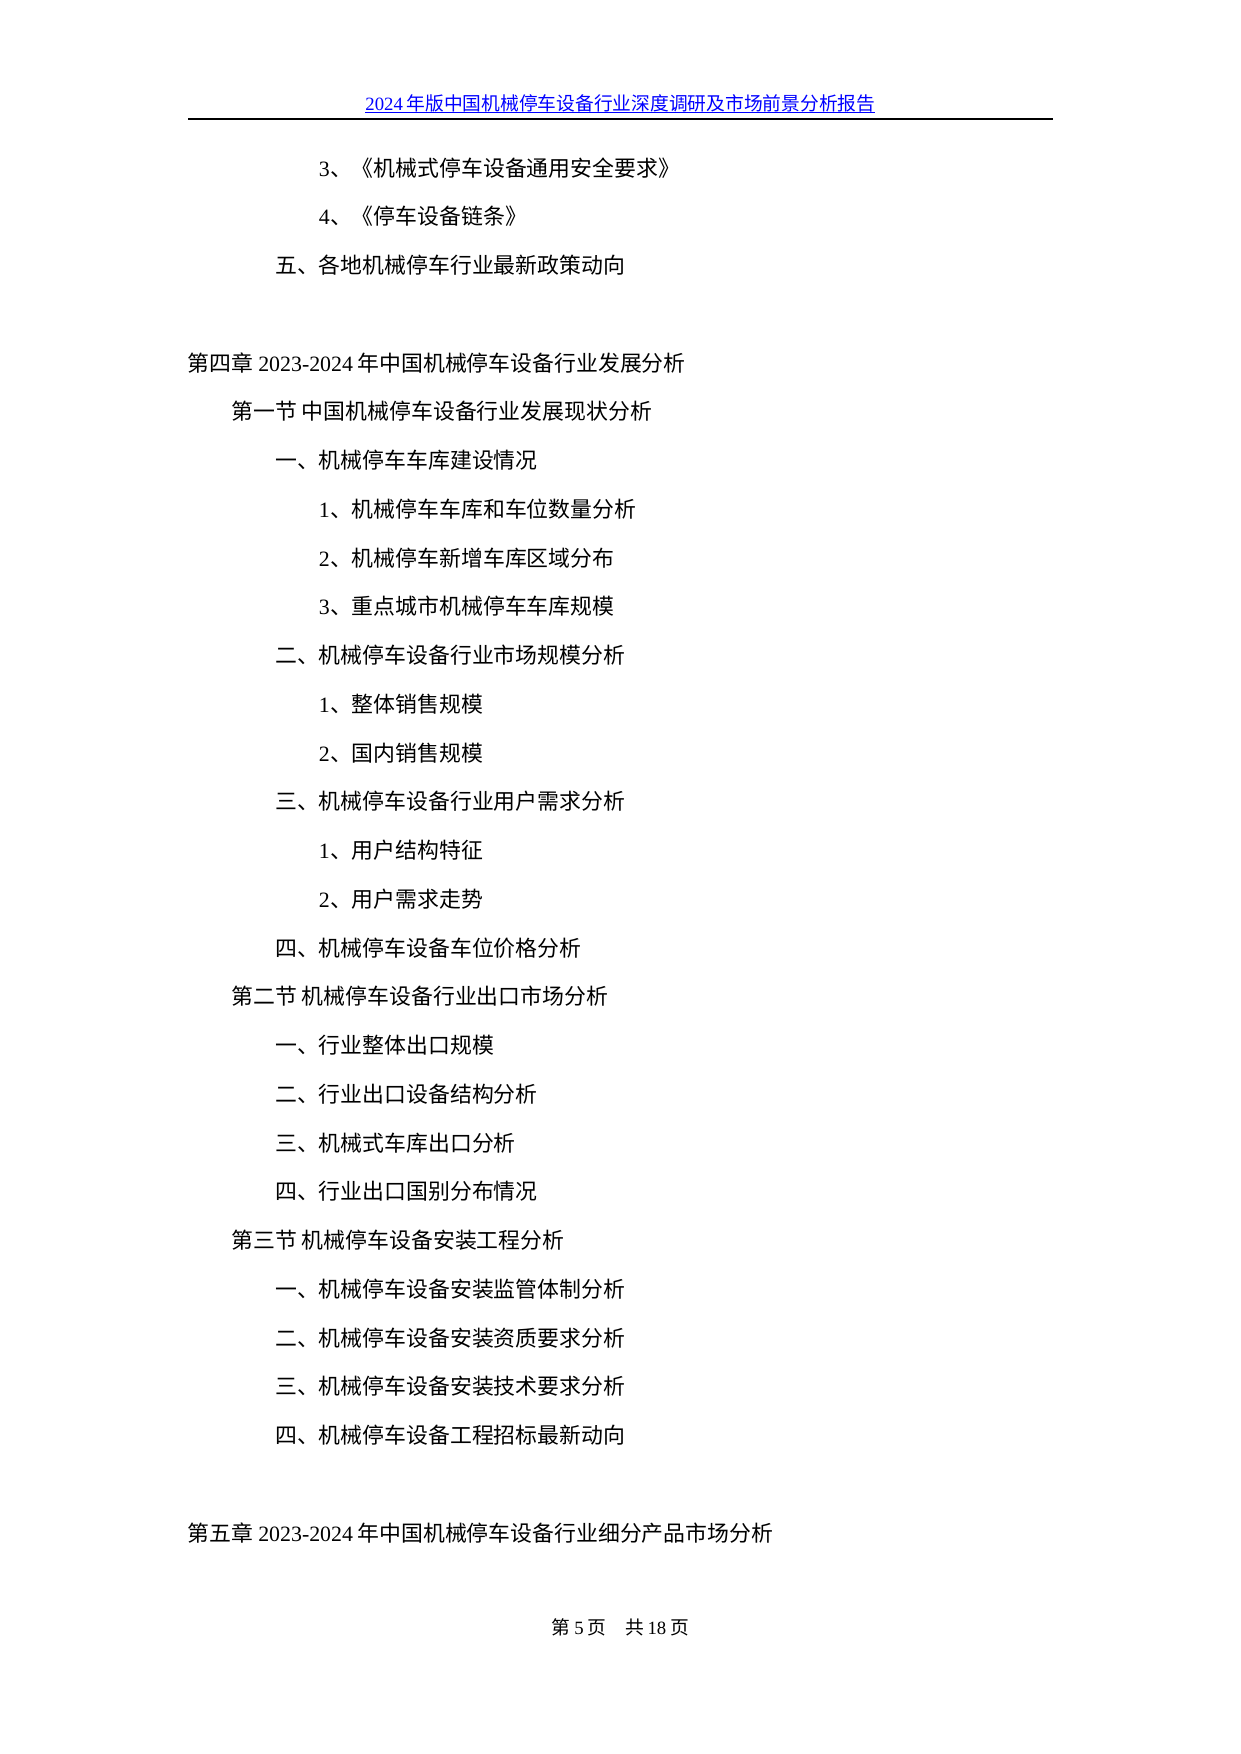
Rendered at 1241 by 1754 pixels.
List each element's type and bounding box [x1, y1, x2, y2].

text [187, 150, 1053, 1548]
